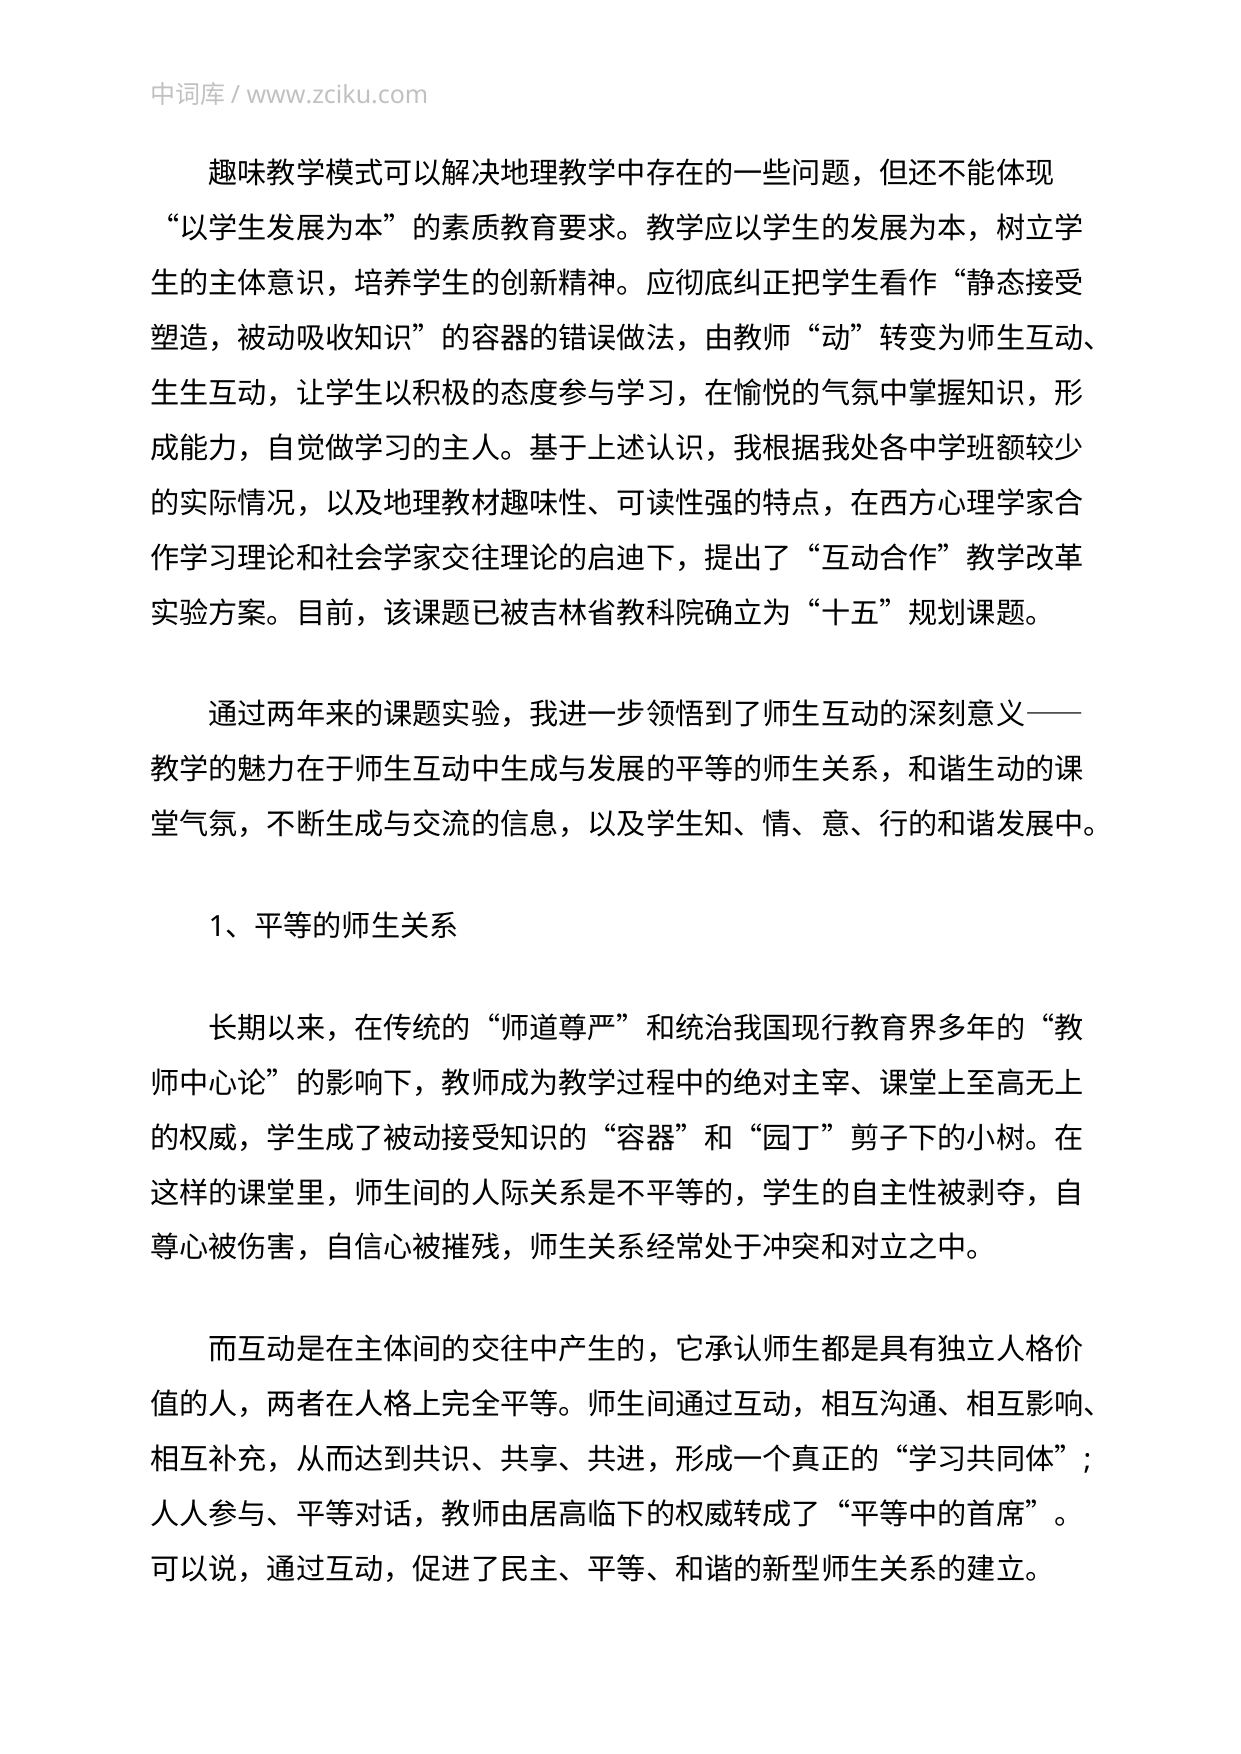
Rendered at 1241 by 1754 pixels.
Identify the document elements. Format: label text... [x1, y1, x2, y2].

text 1、平等的师生关系 [150, 902, 1090, 945]
text 趣味教学模式可以解决地理教学中存在的一些问题，但还不能体现“以学生发展为本”的素质教育要求。教学应以学生的发展为本，树立学生的主体意识，培养学生的创新精神。应彻底纠正把学生看作“静态接受塑造，被动吸收知识”的容器的错误做法，由教师“动”转变为师生互动、生生互动，让学生以积极的态度参与学习，在愉悦的气氛中掌握知识，形成能力，自觉做学习的主人。基于上述认识，我根据我处各中学班额较少的实际情况，以及地理教材趣味性、可读性强的特点，在西方心理学家合作学习理论和社会学家交往理论的启迪下，提出了“互动合作”教学改革实验方案。目前，该课题已被吉林省教科院确立为“十五”规划课题。 [150, 150, 1090, 631]
text 通过两年来的课题实验，我进一步领悟到了师生互动的深刻意义——教学的魅力在于师生互动中生成与发展的平等的师生关系，和谐生动的课堂气氛，不断生成与交流的信息，以及学生知、情、意、行的和谐发展中。 [150, 691, 1090, 843]
text 长期以来，在传统的“师道尊严”和统治我国现行教育界多年的“教师中心论”的影响下，教师成为教学过程中的绝对主宰、课堂上至高无上的权威，学生成了被动接受知识的“容器”和“园丁”剪子下的小树。在这样的课堂里，师生间的人际关系是不平等的，学生的自主性被剥夺，自尊心被伤害，自信心被摧残，师生关系经常处于冲突和对立之中。 [150, 1004, 1090, 1266]
text 而互动是在主体间的交往中产生的，它承认师生都是具有独立人格价值的人，两者在人格上完全平等。师生间通过互动，相互沟通、相互影响、相互补充，从而达到共识、共享、共进，形成一个真正的“学习共同体”;人人参与、平等对话，教师由居高临下的权威转成了“平等中的首席”。可以说，通过互动，促进了民主、平等、和谐的新型师生关系的建立。 [150, 1326, 1090, 1588]
